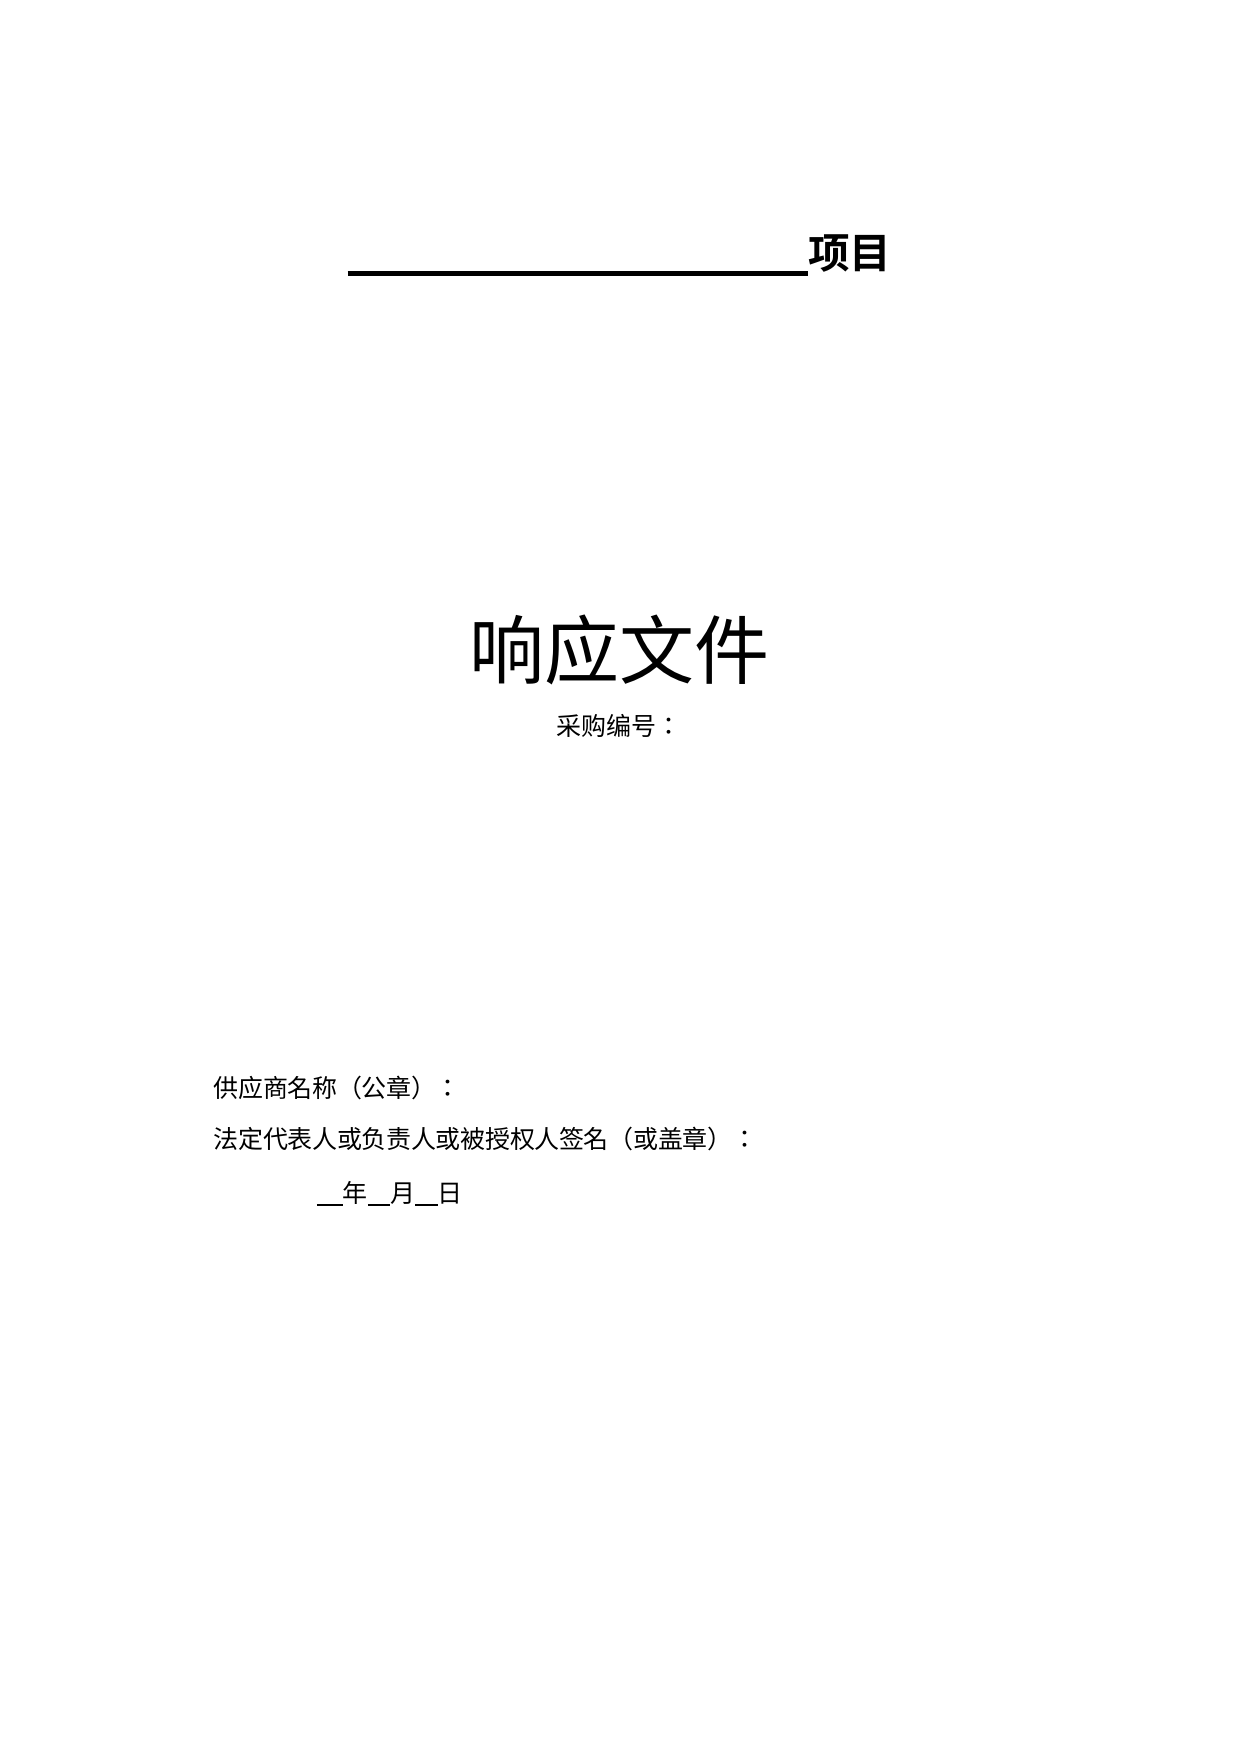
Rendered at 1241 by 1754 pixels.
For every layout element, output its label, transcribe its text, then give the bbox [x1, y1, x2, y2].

text 供应商名称（公章）： [92, 1071, 1148, 1105]
text 法定代表人或负责人或被授权人签名（或盖章）： [92, 1122, 1148, 1156]
text 采购编号： [92, 712, 1147, 741]
text 年 月 日 [92, 1173, 1148, 1209]
text 项目 [92, 230, 1147, 278]
text 响应文件 [92, 608, 1147, 694]
